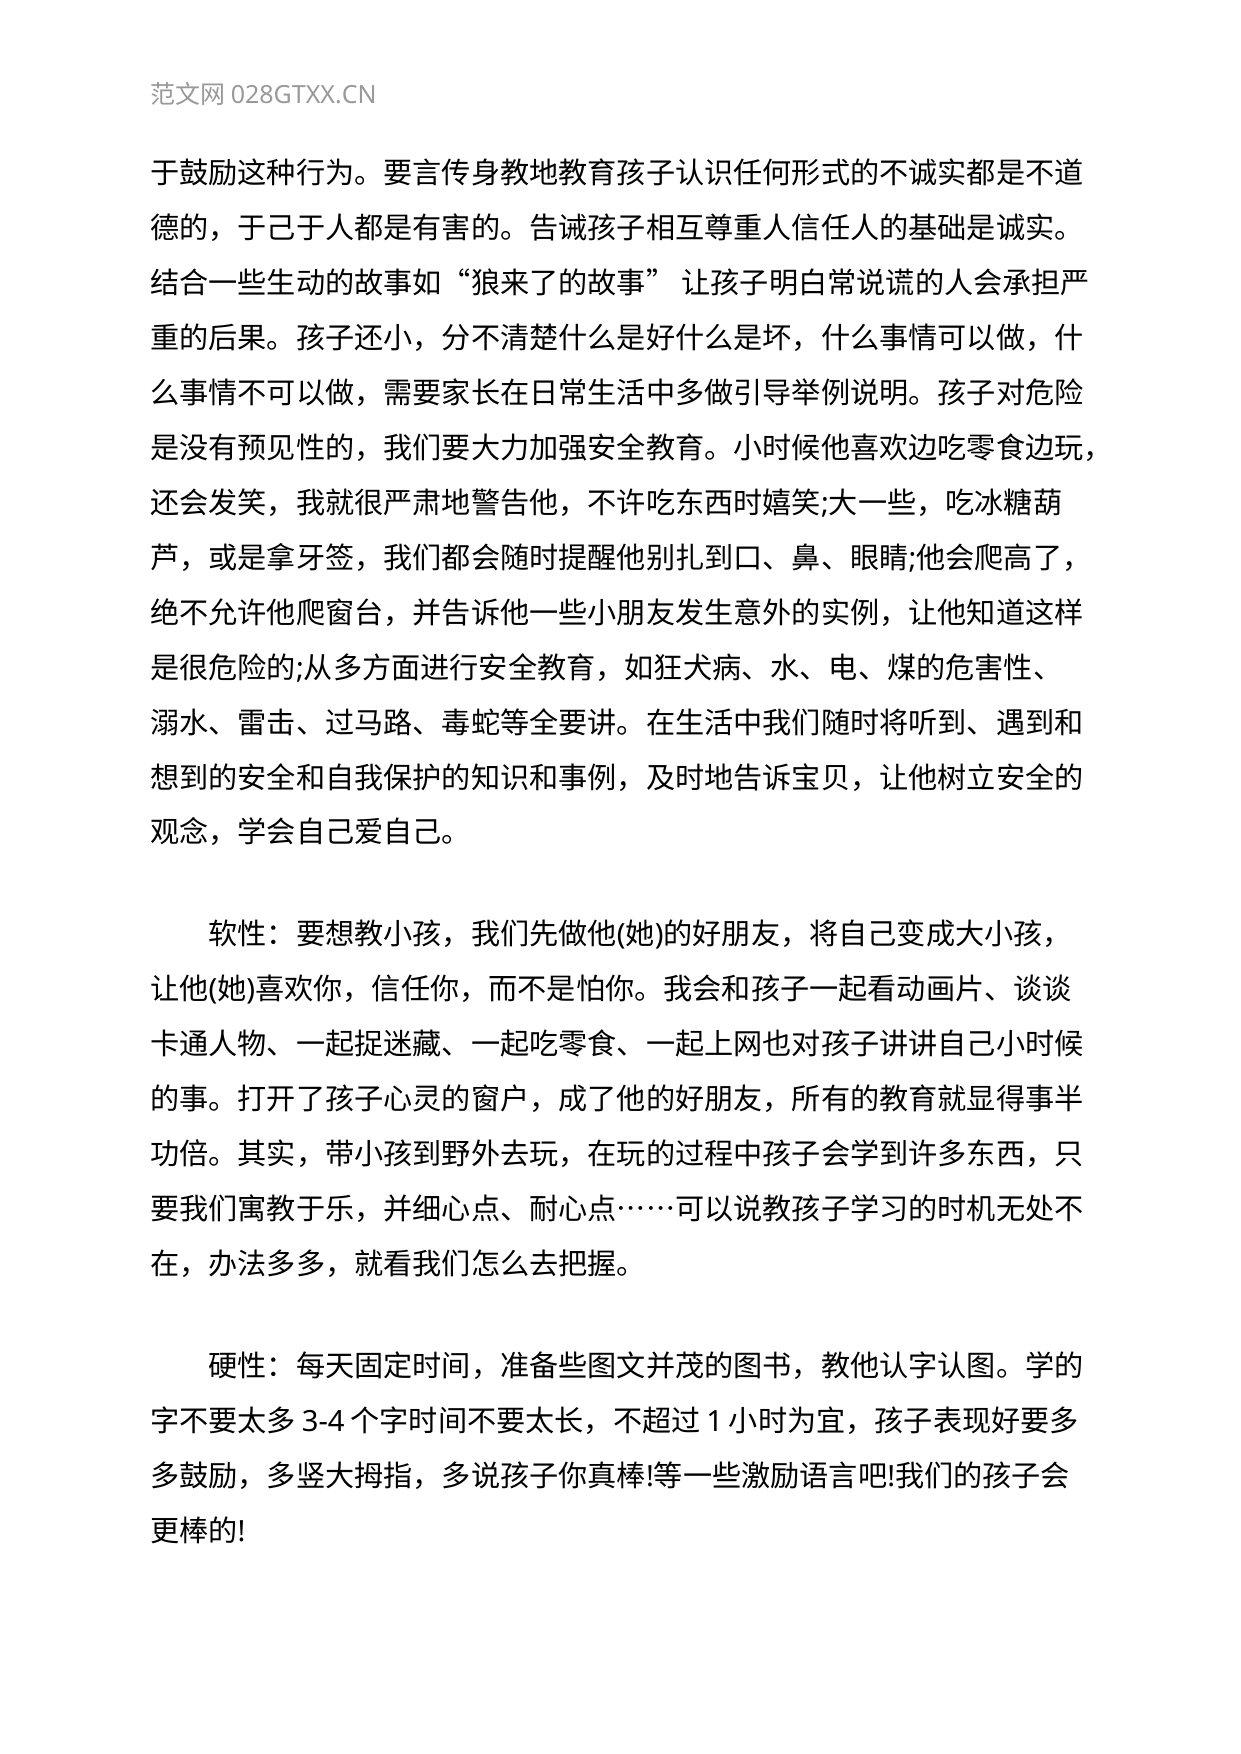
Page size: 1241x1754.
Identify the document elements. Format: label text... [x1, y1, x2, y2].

text 软性：要想教小孩，我们先做他(她)的好朋友，将自己变成大小孩，让他(她)喜欢你，信任你，而不是怕你。我会和孩子一起看动画片、谈谈卡通人物、一起捉迷藏、一起吃零食、一起上网也对孩子讲讲自己小时候的事。打开了孩子心灵的窗户，成了他的好朋友，所有的教育就显得事半功倍。其实，带小孩到野外去玩，在玩的过程中孩子会学到许多东西，只要我们寓教于乐，并细心点、耐心点……可以说教孩子学习的时机无处不在，办法多多，就看我们怎么去把握。 [150, 911, 1090, 1283]
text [150, 150, 1090, 851]
text 硬性：每天固定时间，准备些图文并茂的图书，教他认字认图。学的字不要太多3-4个字时间不要太长，不超过1小时为宜，孩子表现好要多多鼓励，多竖大拇指，多说孩子你真棒!等一些激励语言吧!我们的孩子会更棒的! [150, 1342, 1090, 1549]
